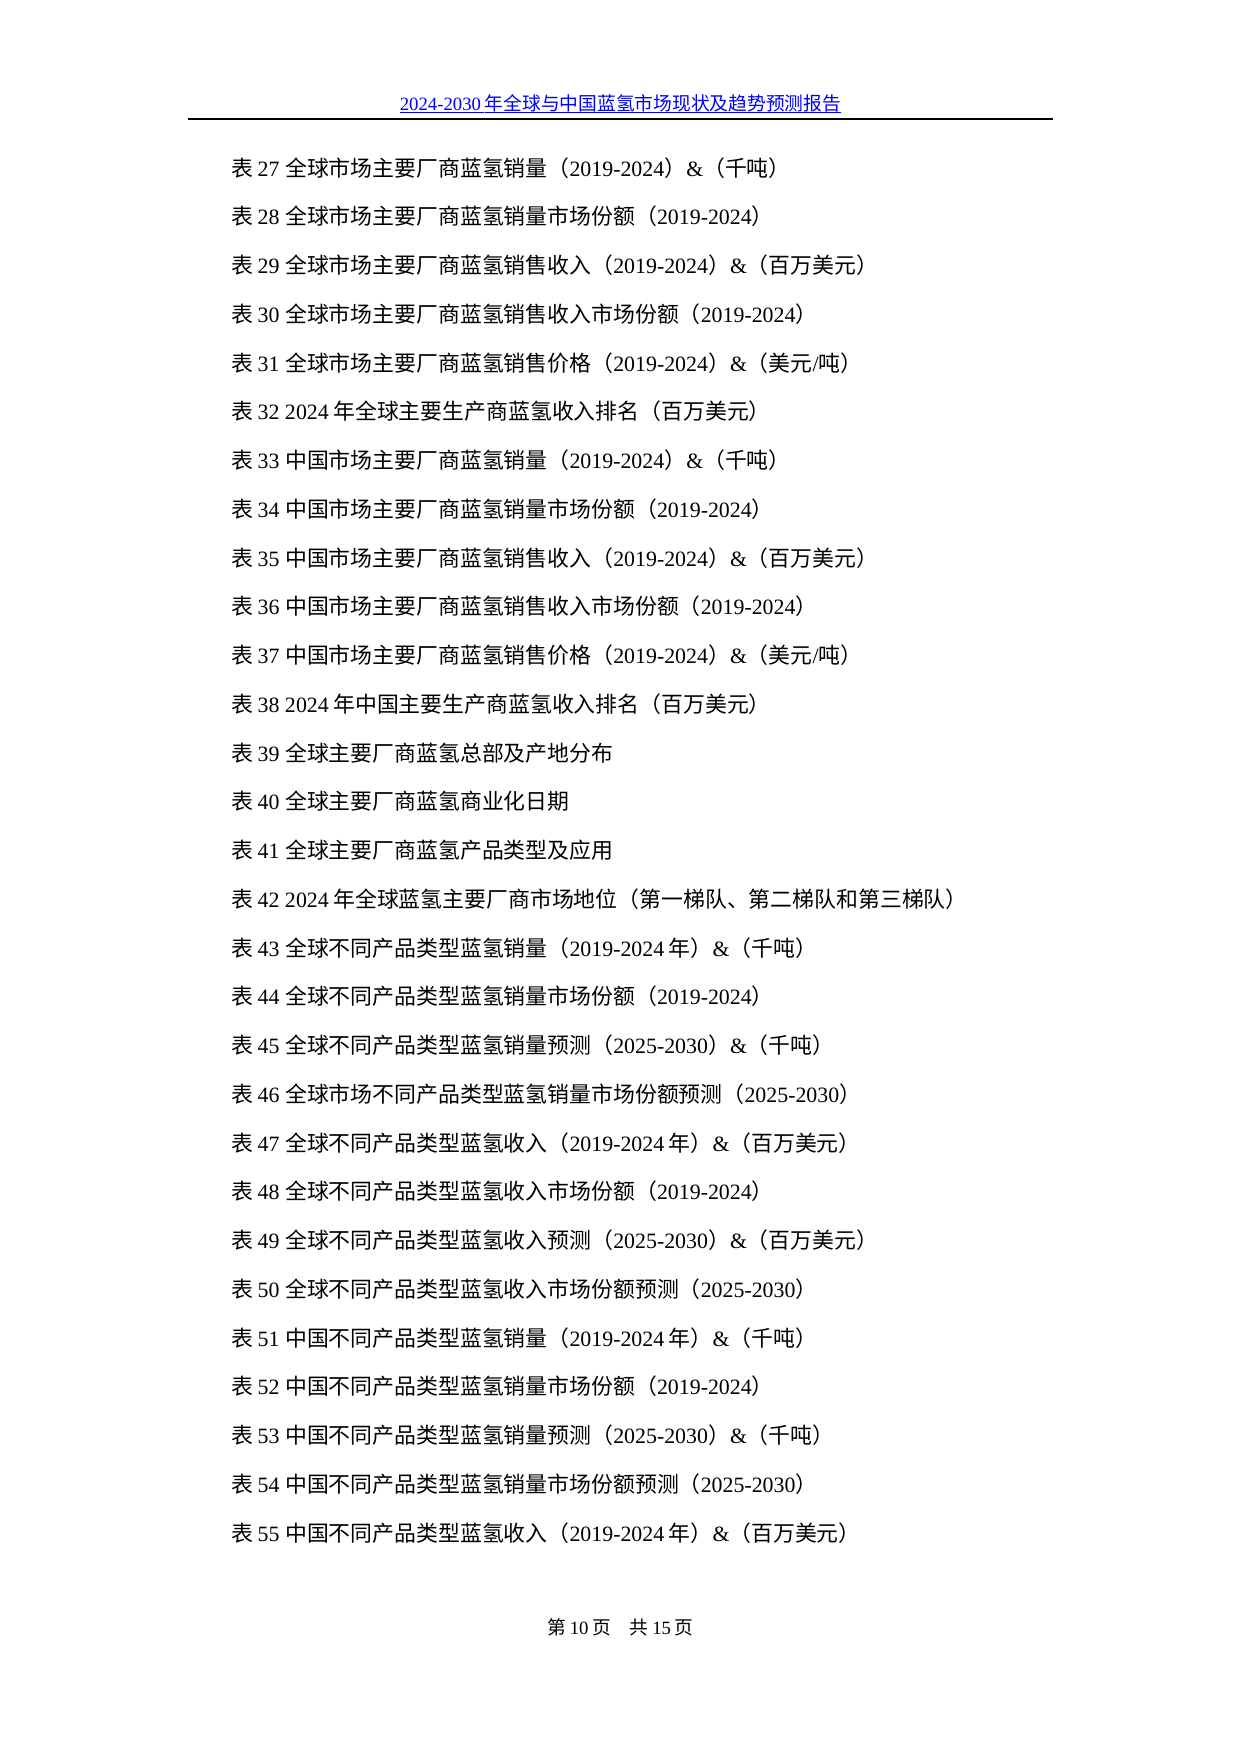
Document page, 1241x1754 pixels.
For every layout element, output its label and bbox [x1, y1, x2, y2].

text [187, 150, 1053, 1548]
